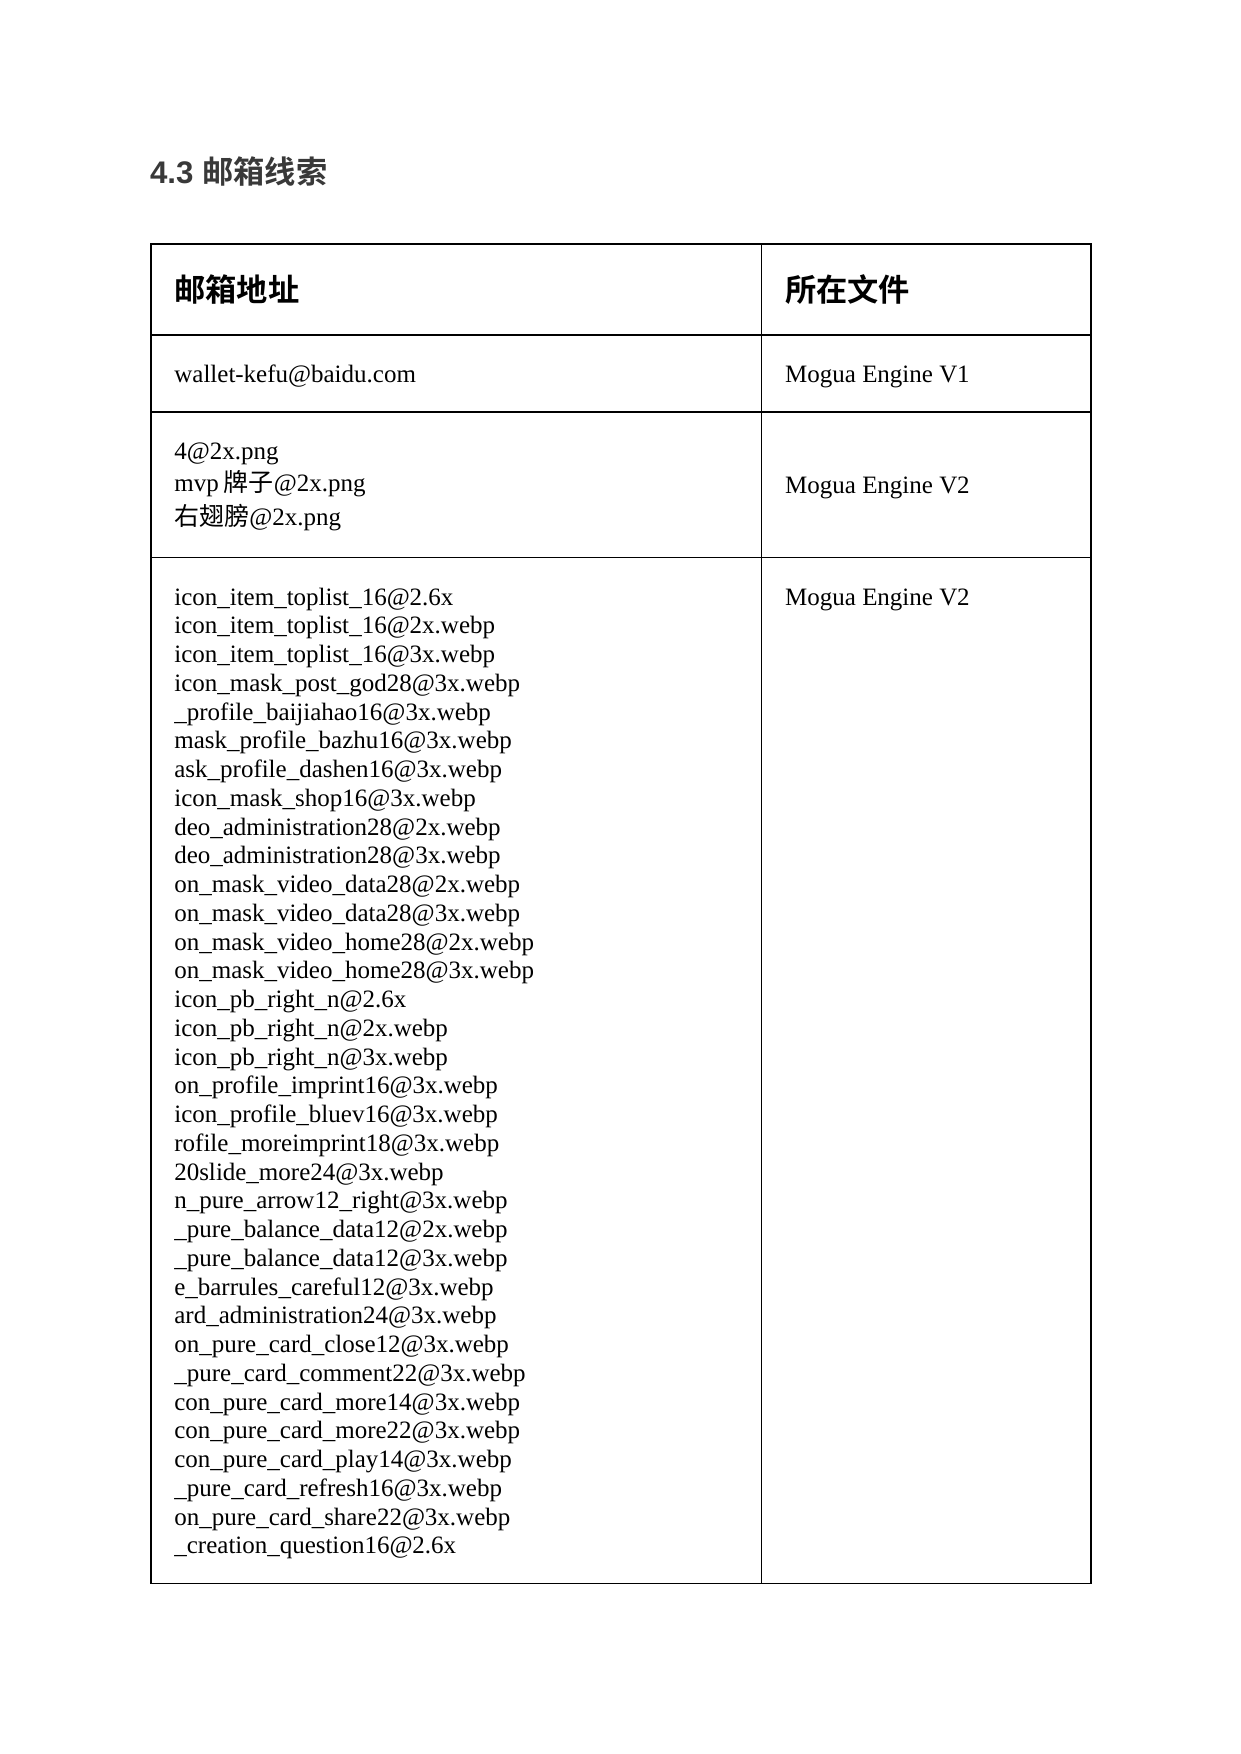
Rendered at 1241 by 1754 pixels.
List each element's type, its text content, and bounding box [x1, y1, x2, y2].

table_cell Mogua Engine V1 [762, 336, 1090, 411]
table_cell wallet-kefu@baidu.com [152, 336, 761, 411]
table_header 所在文件 [762, 245, 1090, 334]
subtitle 4.3 邮箱线索 [150, 150, 1090, 193]
table_cell Mogua Engine V2 [762, 558, 1090, 1582]
table_header 邮箱地址 [152, 245, 761, 334]
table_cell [152, 558, 761, 1582]
table_cell Mogua Engine V2 [762, 413, 1090, 557]
table_cell 4@2x.png mvp牌子@2x.png 右翅膀@2x.png [152, 413, 761, 557]
